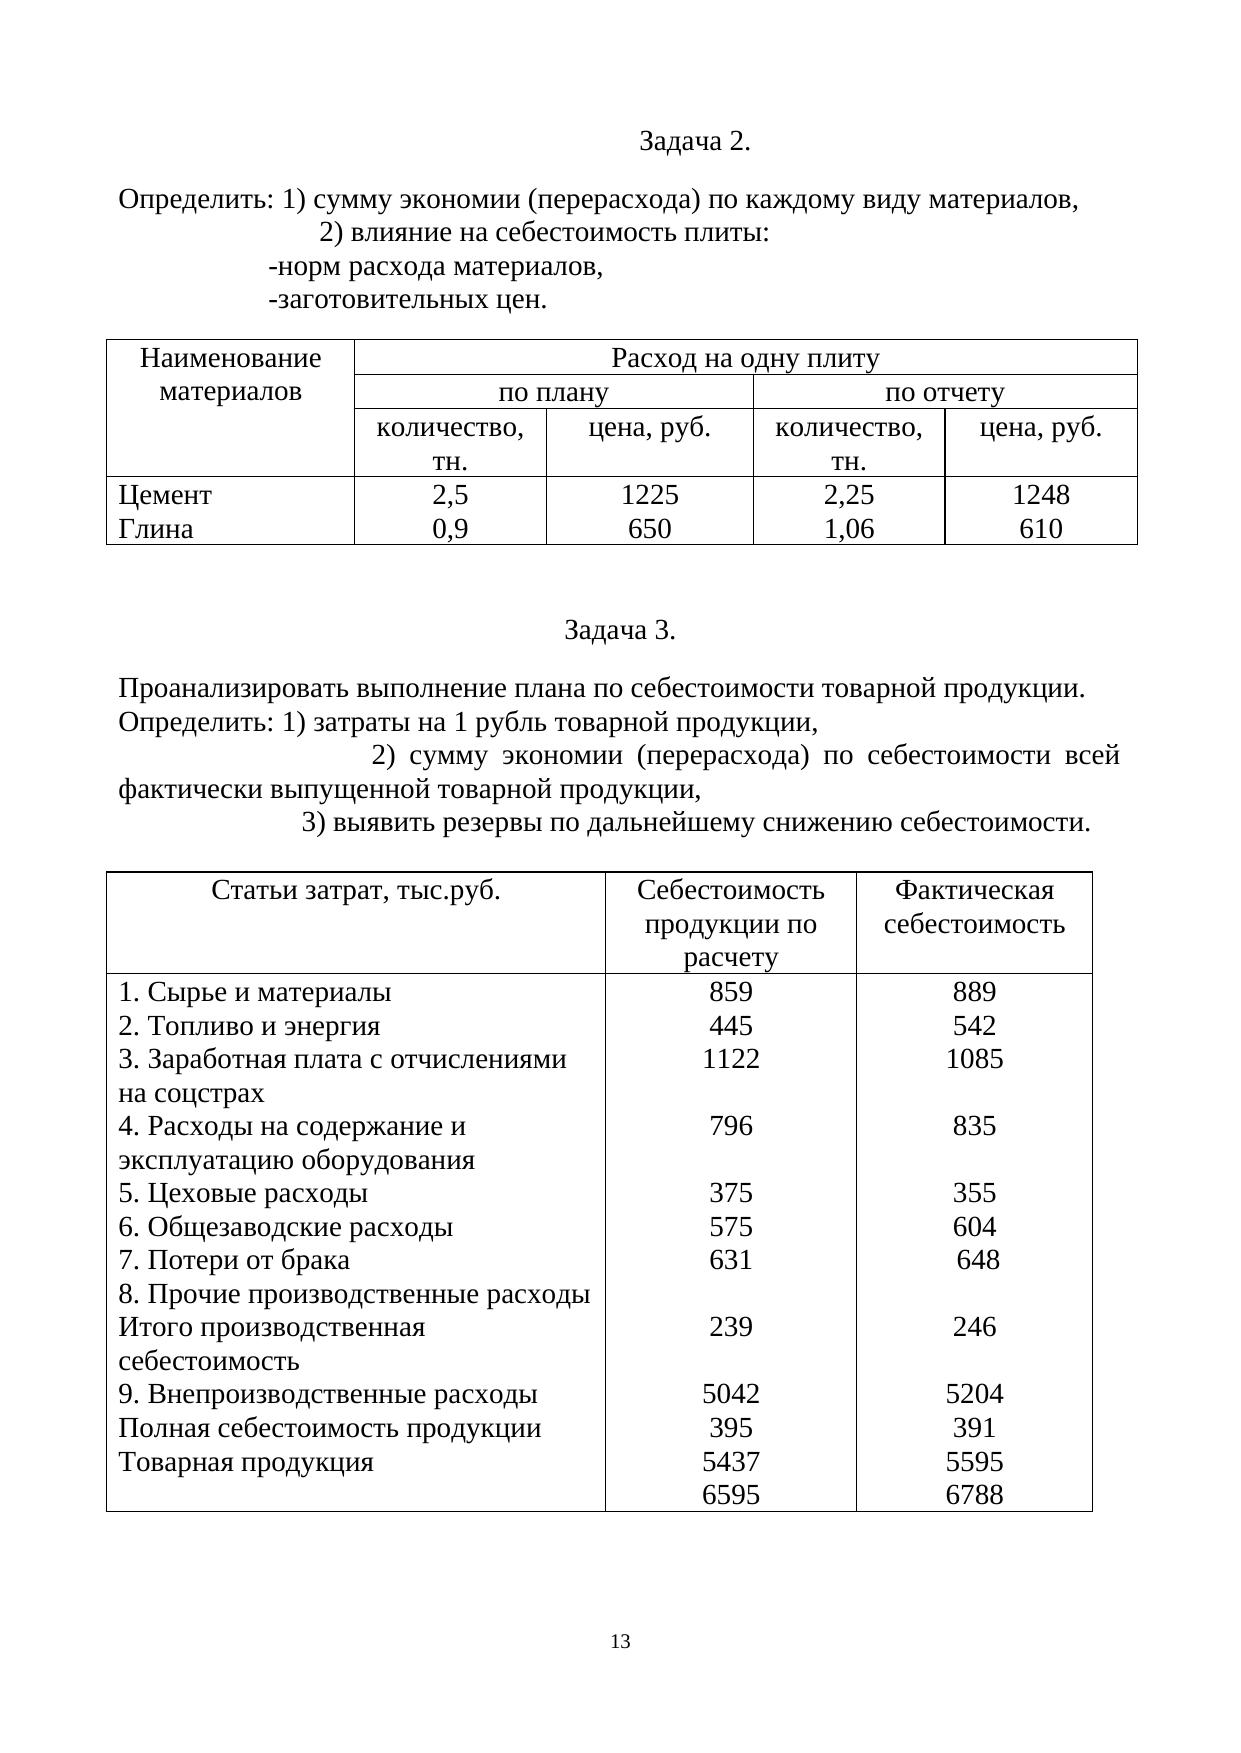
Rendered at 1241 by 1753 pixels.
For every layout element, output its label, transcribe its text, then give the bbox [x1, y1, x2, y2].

table_cell по плану [355, 375, 753, 408]
text Определить: 1) затраты на 1 рубль товарной продукции, [118, 704, 1122, 737]
table_header Статьи затрат, тыс.руб. [107, 873, 605, 973]
text 2) сумму экономии (перерасхода) по себестоимости всей фактически выпущенной товарной продукции, [118, 737, 1122, 804]
subtitle Задача 3. [118, 612, 1122, 646]
text 2) влияние на себестоимость плиты: [118, 214, 1122, 248]
table_cell количество, тн. [355, 409, 546, 476]
table_cell 2,25 1,06 [754, 477, 944, 544]
table_cell цена, руб. [946, 409, 1137, 476]
table_cell количество, тн. [754, 409, 944, 476]
table_header Расход на одну плиту [355, 340, 1137, 373]
table_cell 2,5 0,9 [355, 477, 546, 544]
table_header Наименование материалов [107, 340, 354, 476]
table_cell цена, руб. [547, 409, 753, 476]
table_cell по отчету [754, 375, 1137, 408]
text Определить: 1) сумму экономии (перерасхода) по каждому виду материалов, [118, 181, 1122, 214]
table_header Себестоимость продукции по расчету [606, 873, 856, 973]
table_header Фактическая себестоимость [857, 873, 1092, 973]
text -норм расхода материалов, [118, 248, 1122, 281]
text -заготовительных цен. [118, 281, 1122, 315]
subtitle Задача 2. [193, 123, 1122, 157]
table_cell 1248 610 [946, 477, 1137, 544]
table_cell 1225 650 [547, 477, 753, 544]
table_cell 1. Сырье и материалы 2. Топливо и энергия 3. Заработная плата с отчислениями на соцстрах 4. Расходы на содержание и эксплуатацию оборудования 5. Цеховые расходы 6. Общезаводские расходы 7. Потери от брака 8. Прочие производственные расходы Итого производственная себестоимость 9. Внепроизводственные расходы Полная себестоимость продукции Товарная продукция [107, 974, 605, 1511]
text 3) выявить резервы по дальнейшему снижению себестоимости. [134, 804, 1122, 838]
text Проанализировать выполнение плана по себестоимости товарной продукции. [118, 670, 1122, 704]
table_cell 889 542 1085 835 355 604 648 246 5204 391 5595 6788 [857, 974, 1092, 1511]
table_cell Цемент Глина [107, 477, 354, 544]
table_cell 859 445 1122 796 375 575 631 239 5042 395 5437 6595 [606, 974, 856, 1511]
